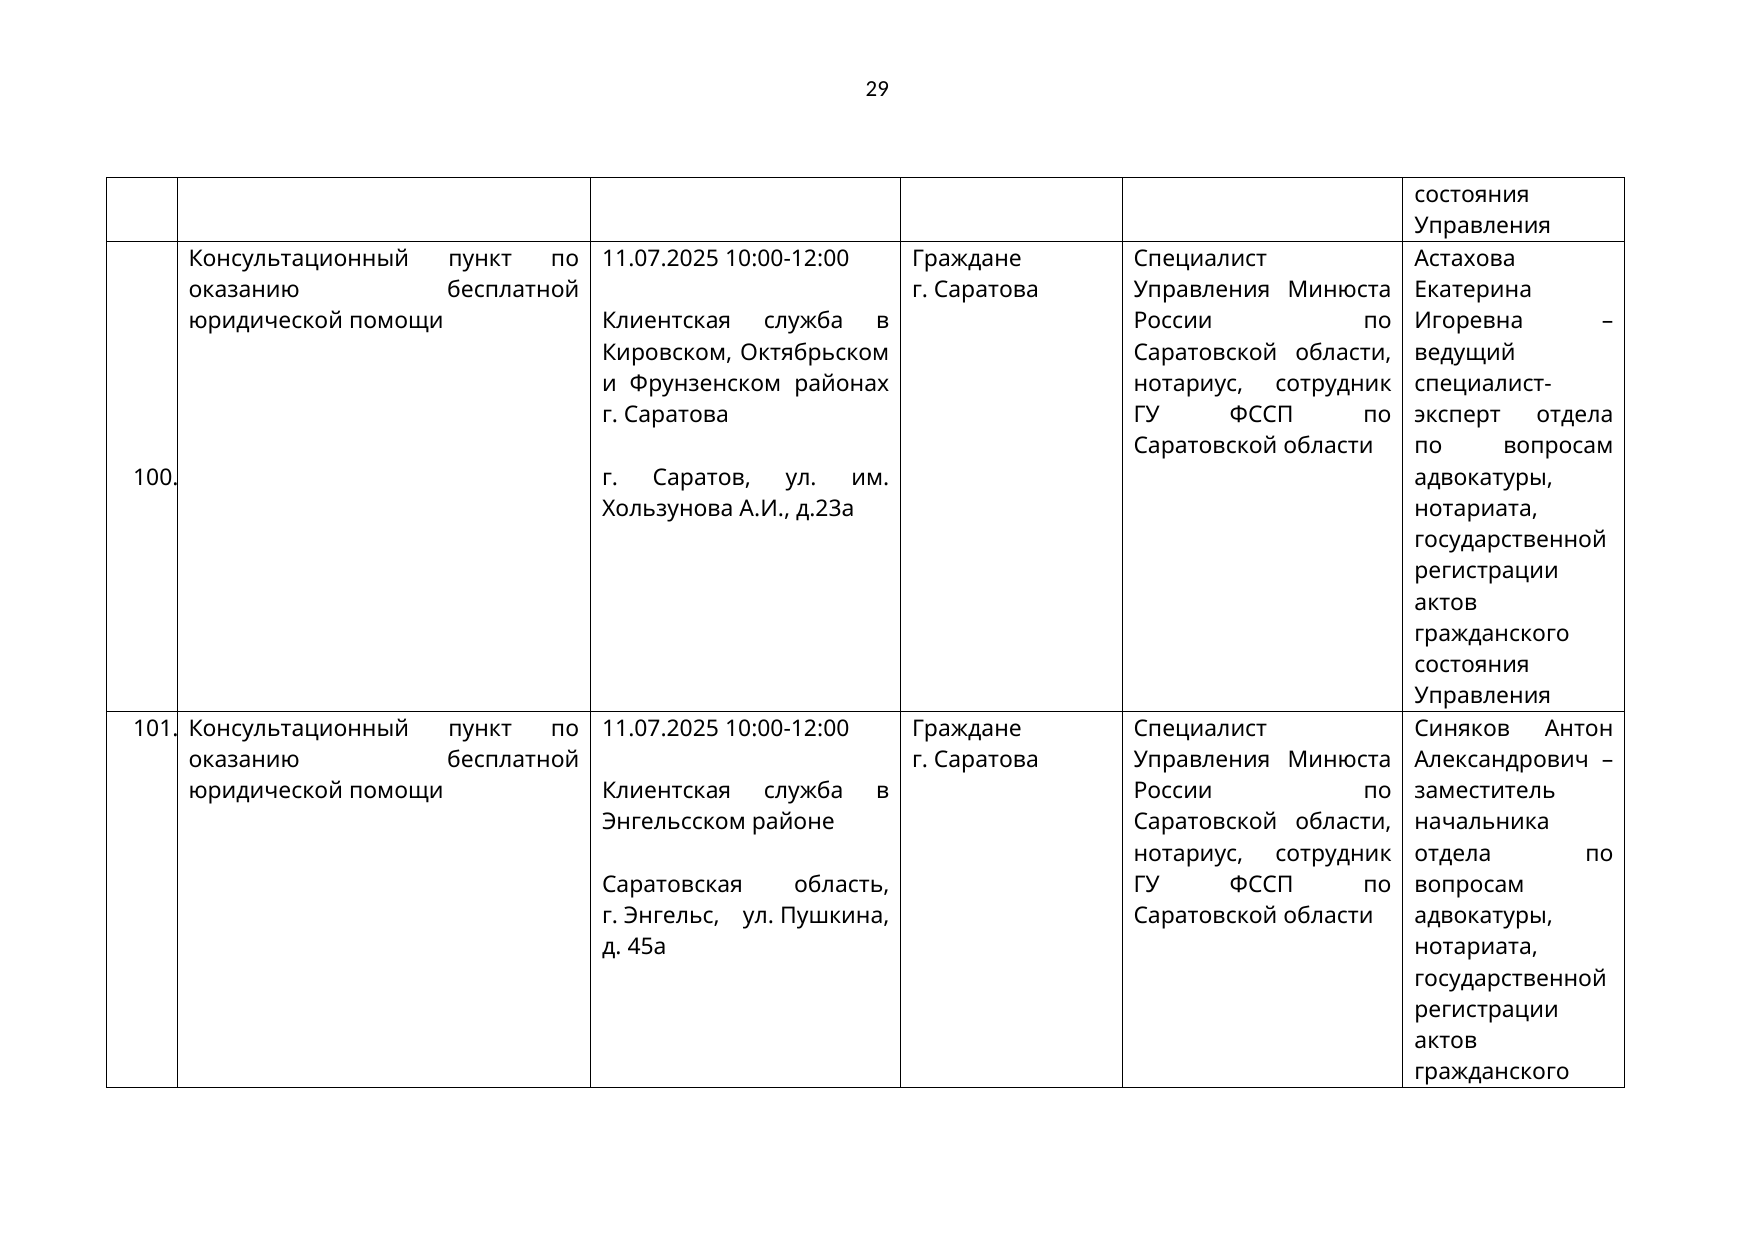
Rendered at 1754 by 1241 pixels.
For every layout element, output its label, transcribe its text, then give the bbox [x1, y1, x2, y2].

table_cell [1403, 712, 1624, 1087]
table_cell Астахова Екатерина Игоревна – ведущий специалист-эксперт отдела по вопросам адвокатуры, нотариата, государственной регистрации актов гражданского состояния Управления [1403, 242, 1624, 711]
table_cell [107, 712, 177, 1087]
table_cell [178, 712, 590, 1087]
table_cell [591, 712, 900, 1087]
table_cell 11.07.2025 10:00-12:00 Клиентская служба в Кировском, Октябрьском и Фрунзенском районах г. Саратова г. Саратов, ул. им. Хользунова А.И., д.23а [591, 242, 900, 711]
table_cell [1403, 178, 1624, 241]
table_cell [901, 712, 1122, 1087]
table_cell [1123, 712, 1402, 1087]
table_cell Консультационный пункт по оказанию бесплатной юридической помощи [178, 242, 590, 711]
table_cell [107, 178, 177, 241]
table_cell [901, 178, 1122, 241]
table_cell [591, 178, 900, 241]
table_cell [107, 242, 177, 711]
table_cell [1123, 178, 1402, 241]
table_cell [178, 178, 590, 241]
table_cell Специалист Управления Минюста России по Саратовской области, нотариус, сотрудник ГУ ФССП по Саратовской области [1123, 242, 1402, 711]
table_cell Граждане г. Саратова [901, 242, 1122, 711]
